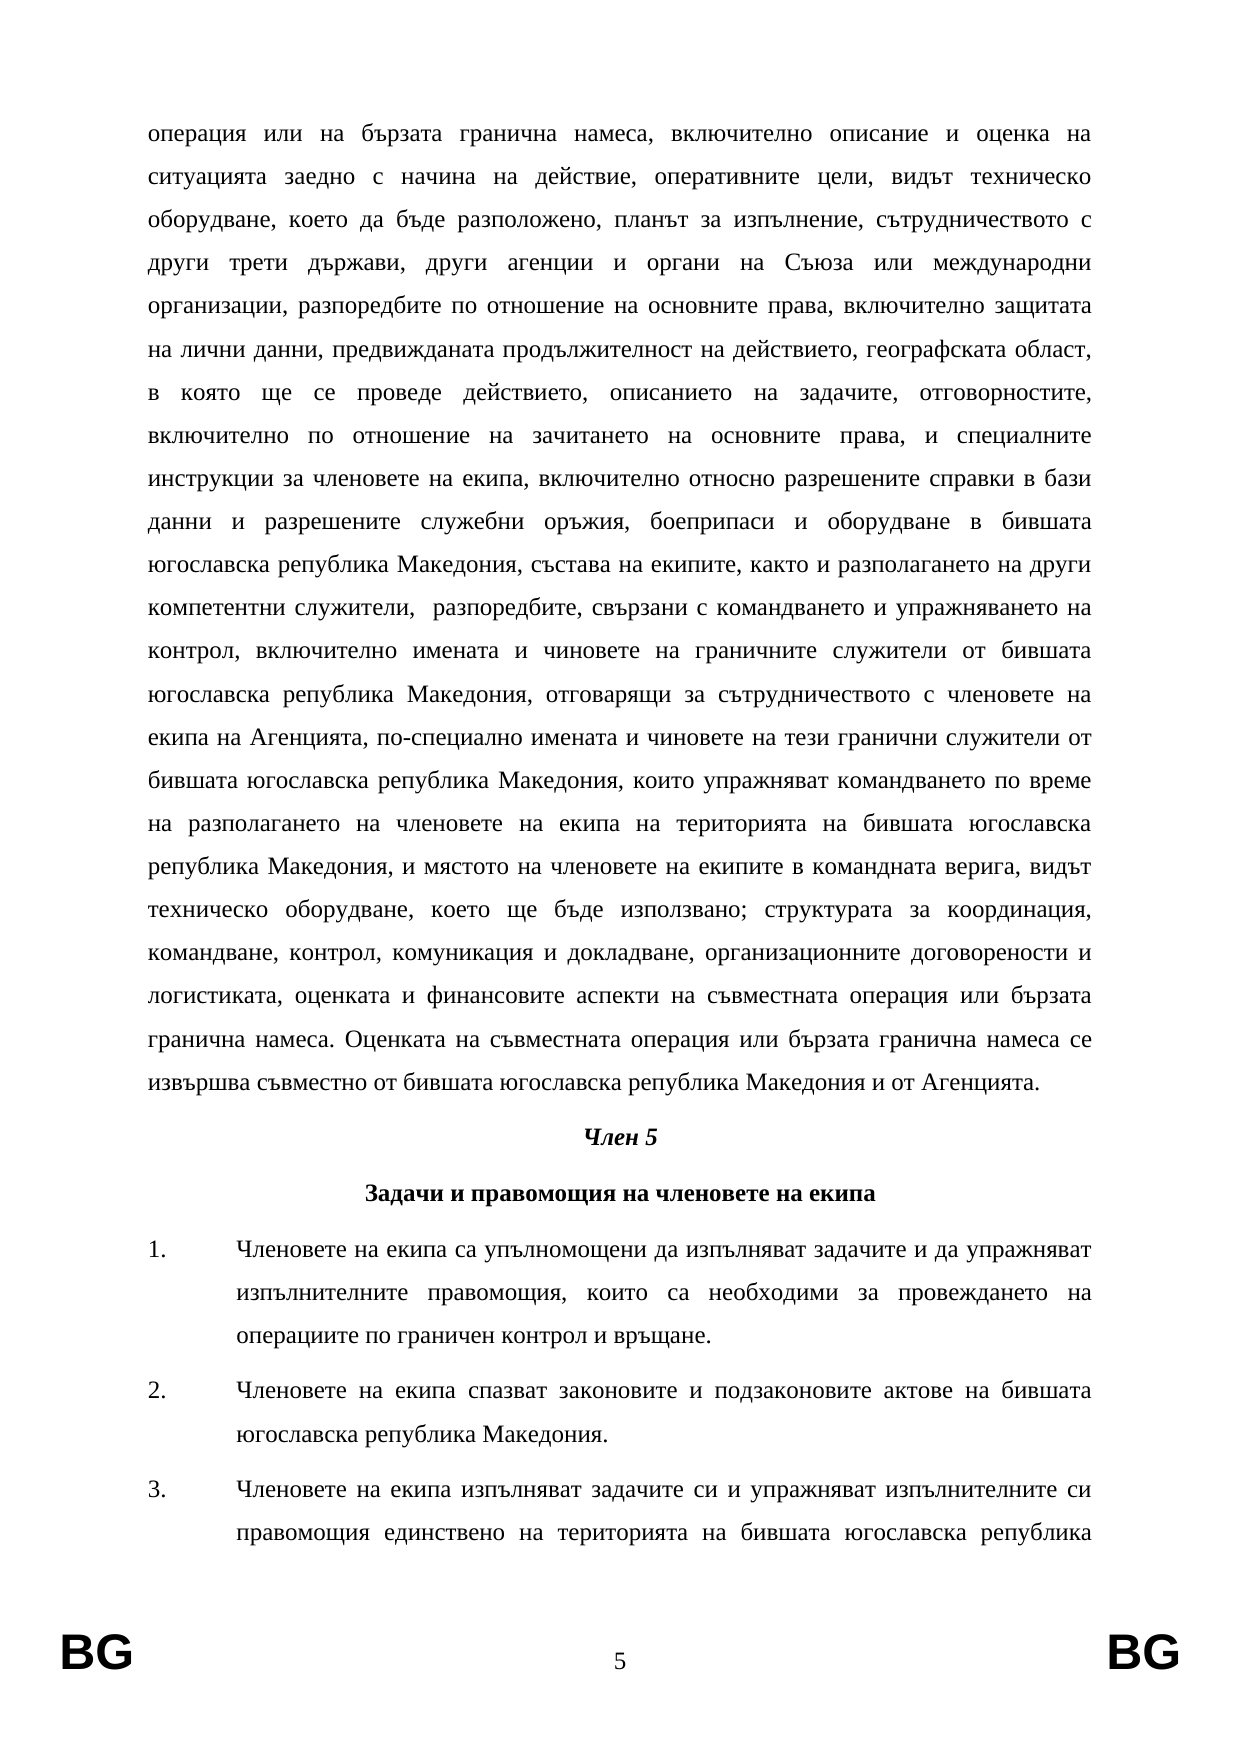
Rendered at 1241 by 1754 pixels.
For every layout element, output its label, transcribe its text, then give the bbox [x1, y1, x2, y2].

text Член 5 [148, 1122, 1093, 1151]
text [148, 1474, 1093, 1546]
text 2. Членовете на екипа спазват законовите и подзаконовите актове на бившата югославска република Македония. [148, 1376, 1093, 1447]
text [148, 118, 1093, 1096]
text Задачи и правомощия на членовете на екипа [148, 1178, 1093, 1207]
text 1. Членовете на екипа са упълномощени да изпълняват задачите и да упражняват изпълнителните правомощия, които са необходими за провеждането на операциите по граничен контрол и връщане. [148, 1234, 1093, 1349]
